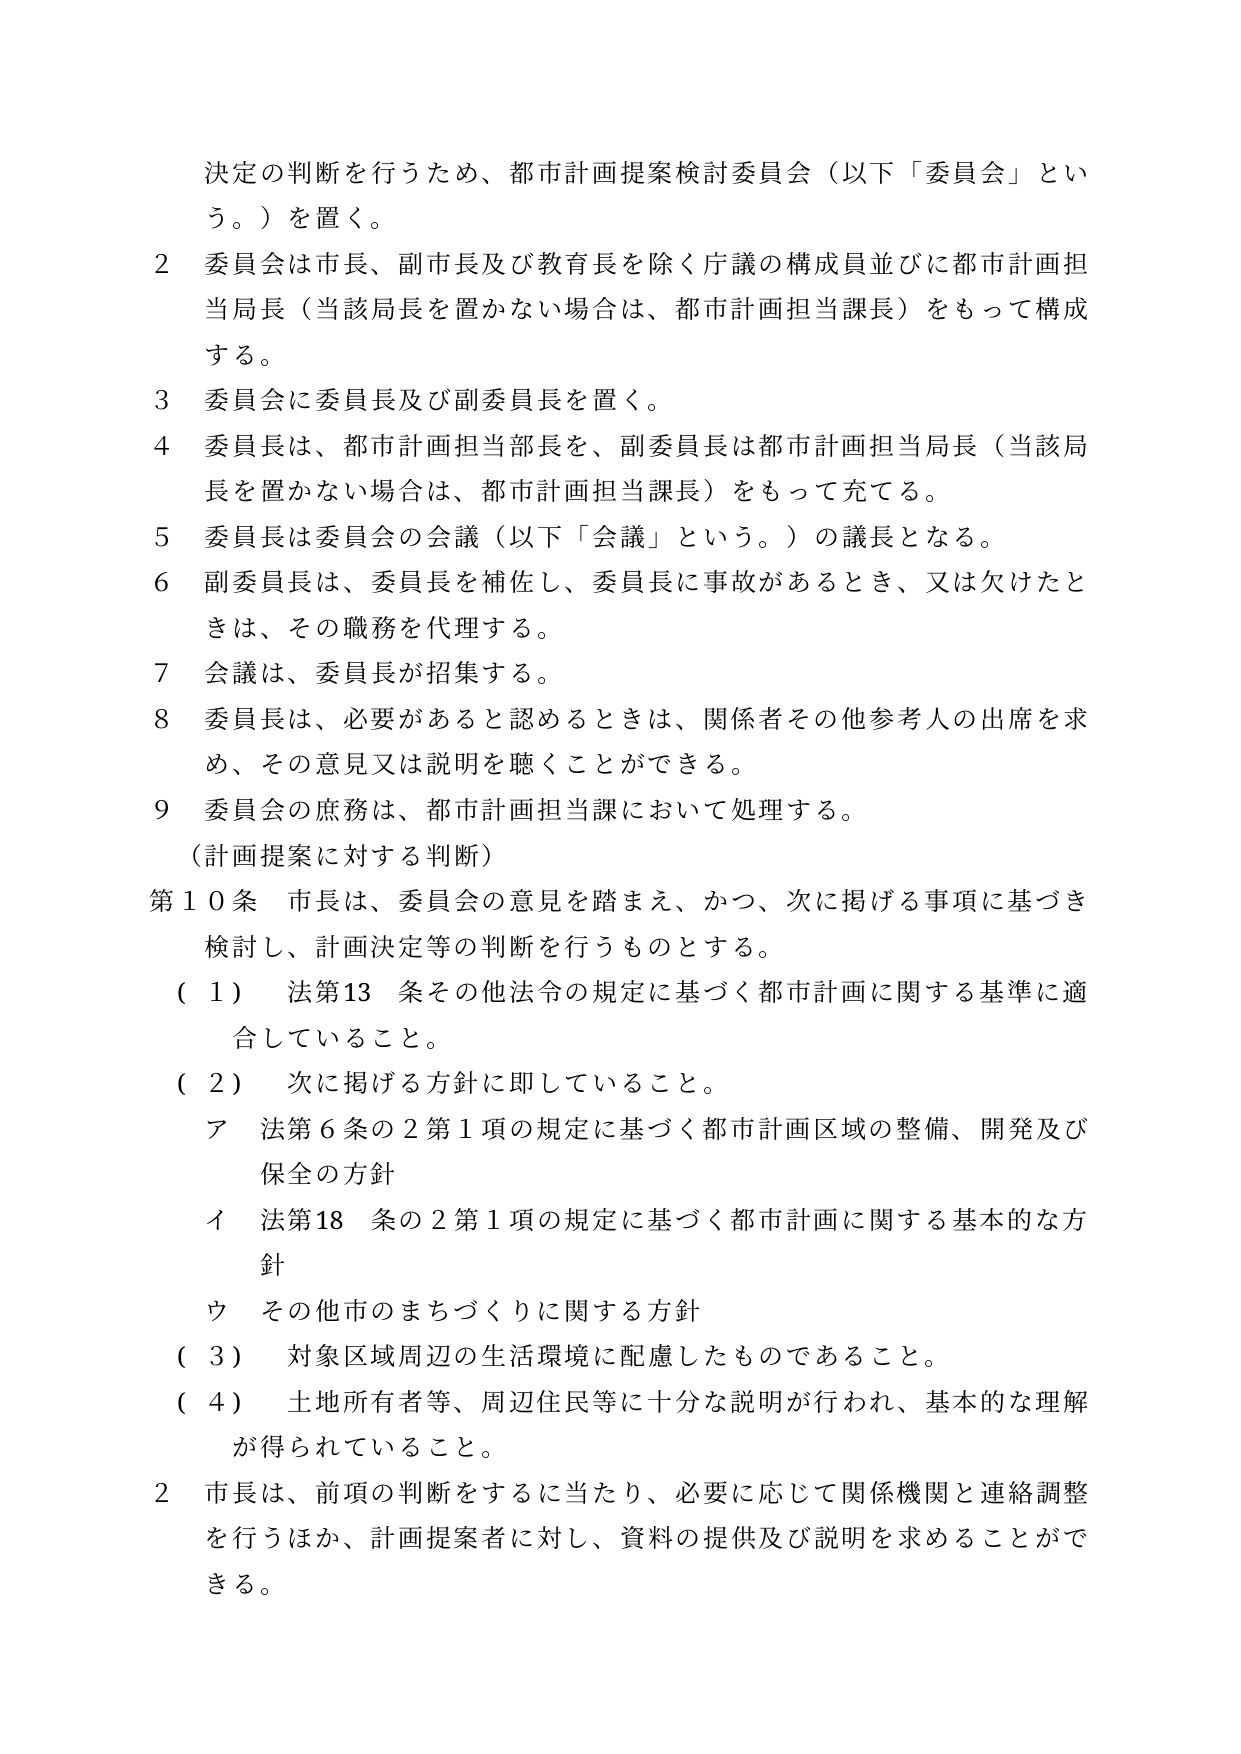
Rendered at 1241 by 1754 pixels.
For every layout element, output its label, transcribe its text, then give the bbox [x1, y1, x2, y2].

text ウ その他市のまちづくりに関する方針 [149, 1287, 1091, 1332]
text （計画提案に対する判断） [149, 831, 1091, 877]
text (２) 次に掲げる方針に即していること。 [149, 1059, 1091, 1104]
text ９ 委員会の庶務は、都市計画担当課において処理する。 [149, 786, 1091, 831]
text ４ 委員長は、都市計画担当部長を、副委員長は都市計画担当局長（当該局長を置かない場合は、都市計画担当課長）をもって充てる。 [149, 422, 1091, 513]
text ５ 委員長は委員会の会議（以下「会議」という。）の議長となる。 [149, 513, 1091, 558]
text ７ 会議は、委員長が招集する。 [149, 649, 1091, 695]
text ３ 委員会に委員長及び副委員長を置く。 [149, 376, 1091, 422]
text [149, 149, 1091, 240]
text (４) 土地所有者等、周辺住民等に十分な説明が行われ、基本的な理解が得られていること。 [149, 1378, 1091, 1469]
text ８ 委員長は、必要があると認めるときは、関係者その他参考人の出席を求め、その意見又は説明を聴くことができる。 [149, 695, 1091, 786]
text ２ 市長は、前項の判断をするに当たり、必要に応じて関係機関と連絡調整を行うほか、計画提案者に対し、資料の提供及び説明を求めることができる。 [149, 1469, 1091, 1605]
text (１) 法第13条その他法令の規定に基づく都市計画に関する基準に適合していること。 [149, 968, 1091, 1059]
text (３) 対象区域周辺の生活環境に配慮したものであること。 [149, 1332, 1091, 1378]
text 第１０条 市長は、委員会の意見を踏まえ、かつ、次に掲げる事項に基づき検討し、計画決定等の判断を行うものとする。 [149, 877, 1091, 968]
text ２ 委員会は市長、副市長及び教育長を除く庁議の構成員並びに都市計画担当局長（当該局長を置かない場合は、都市計画担当課長）をもって構成する。 [149, 240, 1091, 376]
text ６ 副委員長は、委員長を補佐し、委員長に事故があるとき、又は欠けたときは、その職務を代理する。 [149, 558, 1091, 649]
text イ 法第18条の２第１項の規定に基づく都市計画に関する基本的な方針 [149, 1196, 1091, 1287]
text ア 法第６条の２第１項の規定に基づく都市計画区域の整備、開発及び保全の方針 [149, 1104, 1091, 1196]
